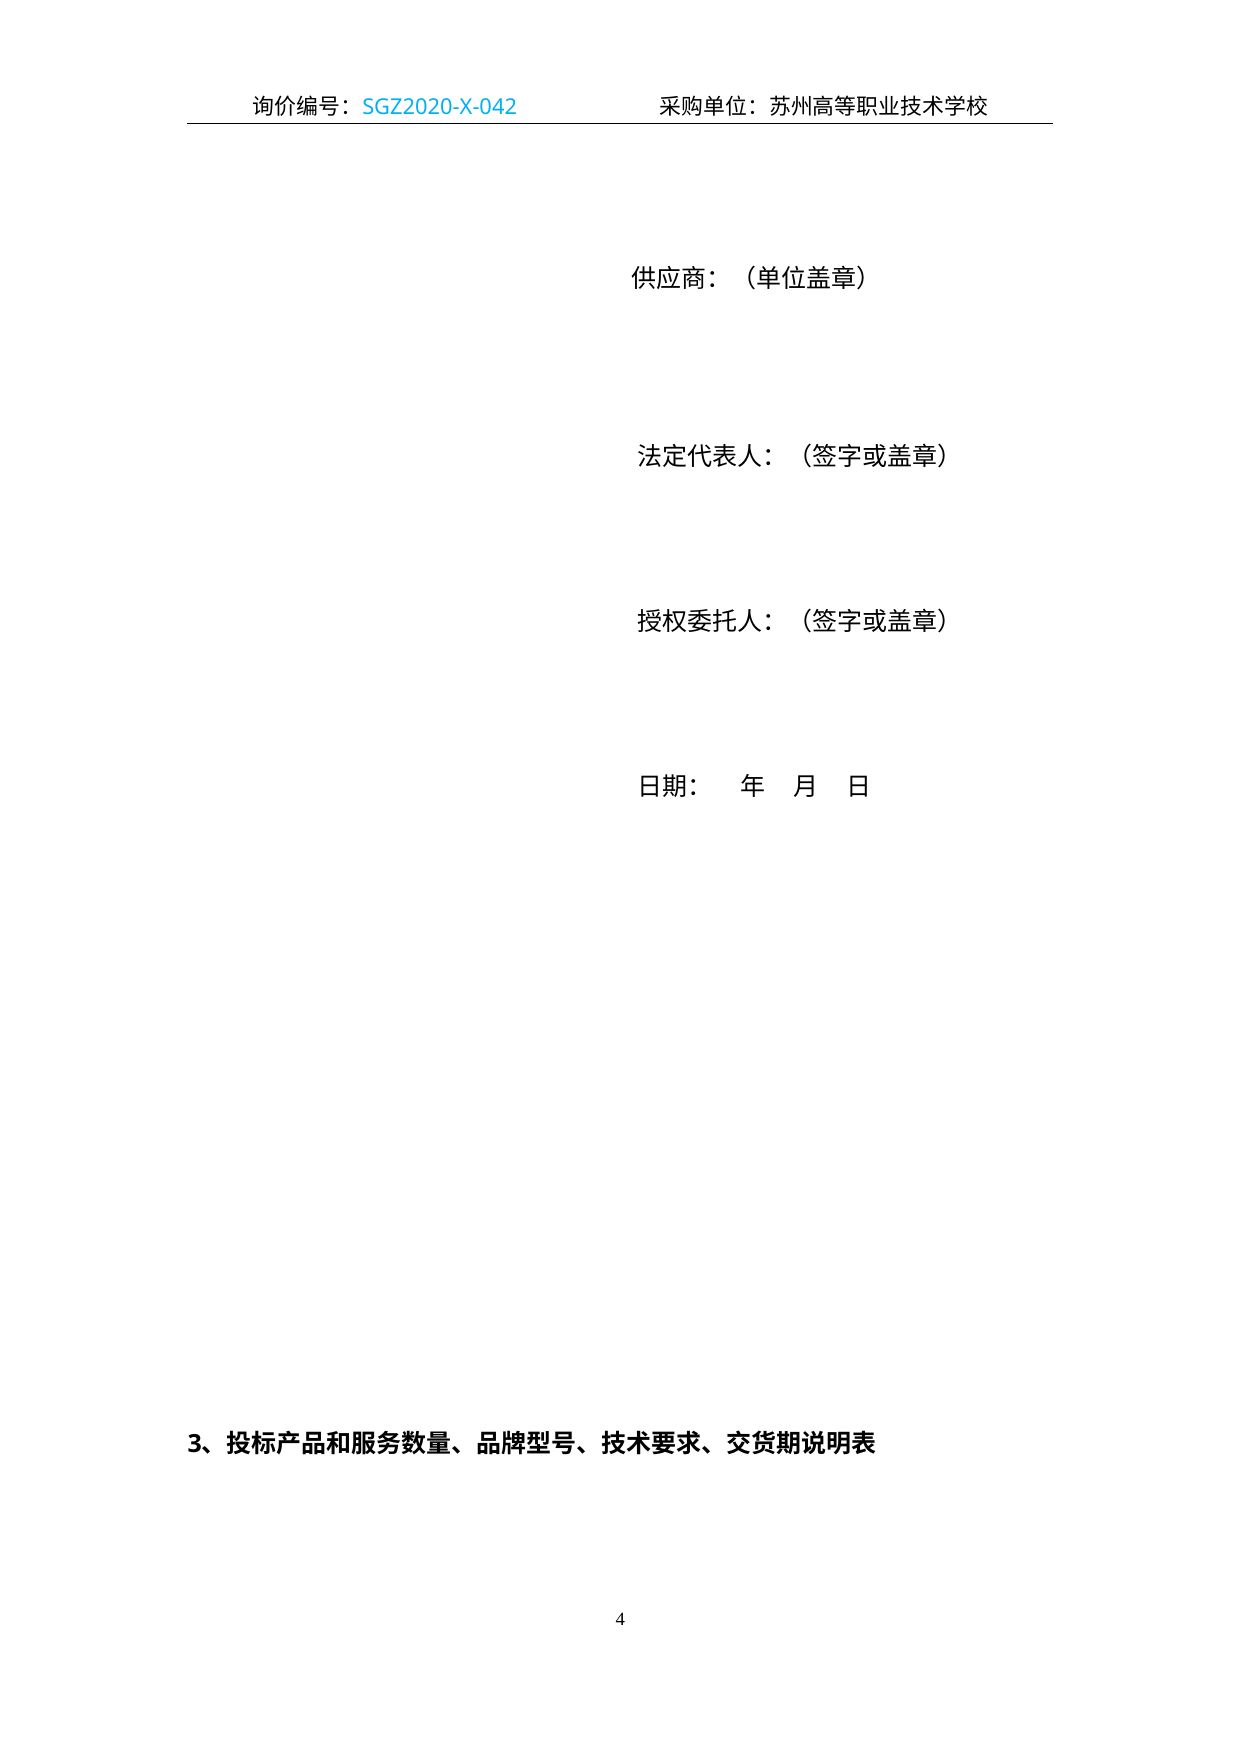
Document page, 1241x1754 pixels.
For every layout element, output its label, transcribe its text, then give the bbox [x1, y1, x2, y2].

text 3、投标产品和服务数量、品牌型号、技术要求、交货期说明表 [187, 1409, 1053, 1474]
text 授权委托人：（签字或盖章） [187, 587, 1009, 652]
text 日期： 年 月 日 [187, 752, 1009, 817]
text 法定代表人：（签字或盖章） [187, 422, 1009, 487]
text 供应商：（单位盖章） [187, 244, 1053, 309]
